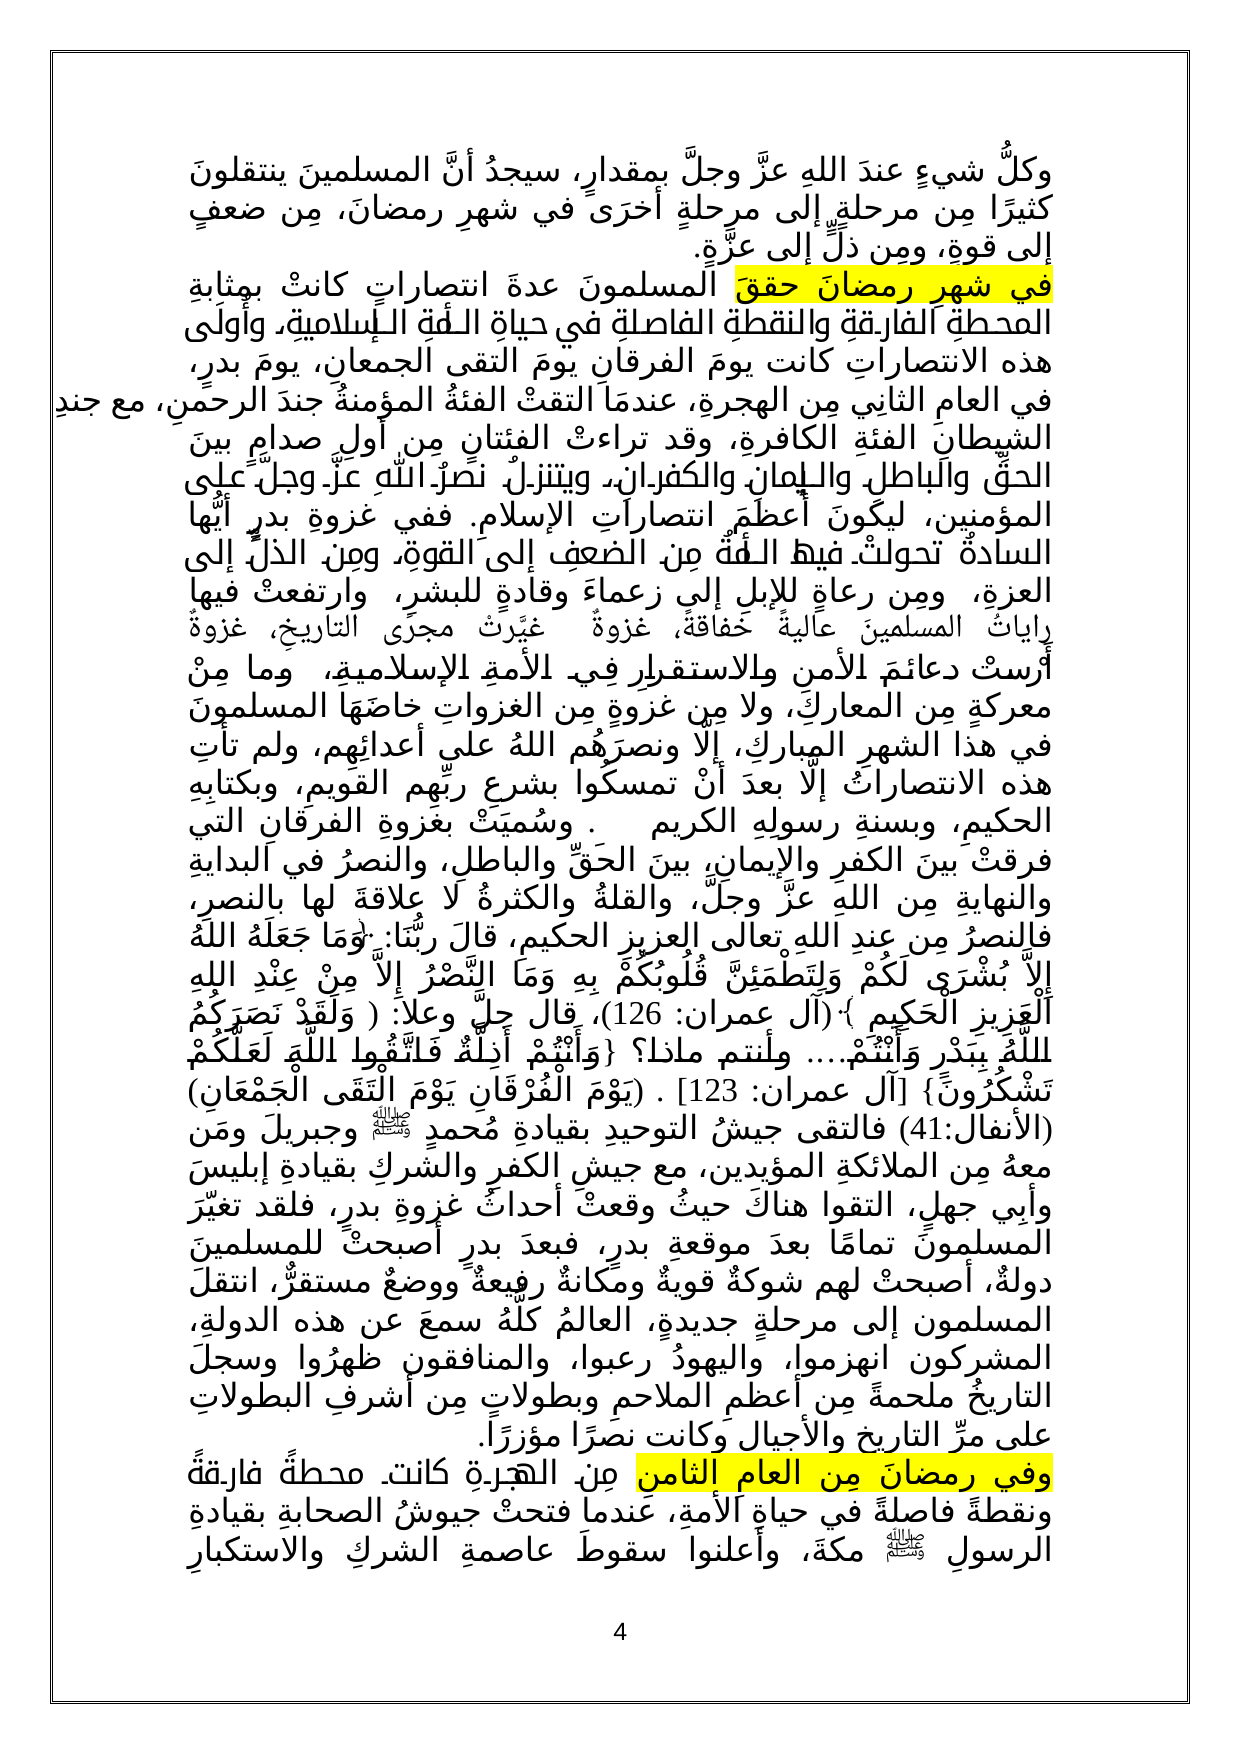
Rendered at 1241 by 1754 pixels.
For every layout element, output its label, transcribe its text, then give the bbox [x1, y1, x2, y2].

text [187, 150, 1053, 265]
text في شهرِ رمضانَ حققَ المسلمونَ عدةَ انتصاراتٍ كانتْ بمثابةِ المحطةِ الفارقةِ والنقطةِ الفاصلةِ في حياةِ الأمةِ الإسلاميةِ، وأُولَى هذه الانتصاراتِ كانت يومَ الفرقانِ يومَ التقى الجمعانِ، يومَ بدرٍ، في العامِ الثانِي مِن الهجرةِ، عندمَا التقتْ الفئةُ المؤمنةُ جندَ الرحمنِ، مع جندِ الشيطانِ الفئةِ الكافرةِ، وقد تراءتْ الفئتانٍ مِن أولِ صدامٍ بينَ الحقِّ والباطلِ والإيمانِ والكفرانِ، ويتنزلُ نصرُ اللهِ عزَّ وجلَّ على المؤمنين، ليكونَ أعظمَ انتصاراتِ الإسلامِ. ففي غزوةِ بدرٍ أيُّها السادةُ تحولتْ فيها الأمةُ مِن الضعفِ إلى القوةِ، ومِن الذلِّ إلى العزةِ، ومِن رعاةٍ للإبلِ إلى زعماءَ وقادةٍ للبشرِ، وارتفعتْ فيها راياتُ المسلمينَ عاليةً خفاقةً، غزوةٌ غيَّرتْ مجرَى التاريخِ، غزوةٌ أَرْستْ دعائمَ الأمنِ والاستقرارِ فِي الأمةِ الإسلاميةِ، وما مِنْ معركةٍ مِن المعاركِ، ولا مِن غزوةٍ مِن الغزواتِ خاضَهَا المسلمونَ في هذا الشهرِ المباركِ، إلّا ونصرَهُم اللهُ على أعدائِهِم، ولم تأتِ هذه الانتصاراتُ إلَّا بعدَ أنْ تمسكُوا بشرعِ ربِّهِم القويمِ، وبكتابِهِ الحكيمِ، وبسنةِ رسولِهِ الكريمِ ﷺ. وسُميَتْ بغزوةِ الفرقانِ التي فرقتْ بينَ الكفرِ والإيمانِ، بينَ الحقِّ والباطلِ، والنصرُ في البدايةِ والنهايةِ مِن اللهِ عزَّ وجلَّ، والقلةُ والكثرةُ لا علاقةَ لها بالنصرِ، فالنصرُ مِن عندِ اللهِ تعالى العزيزِ الحكيمِ، قالَ ربُّنَا: ﴿ وَمَا جَعَلَهُ اللهُ إِلاَّ بُشْرَى لَكُمْ وَلِتَطْمَئِنَّ قُلُوبُكُمْ بِهِ وَمَا النَّصْرُ إِلاَّ مِنْ عِنْدِ اللهِ الْعَزِيزِ الْحَكِيمِ ﴾ (آل عمران: 126)، قال جلَّ وعلا: ( وَلَقَدْ نَصَرَكُمُ اللَّهُ بِبَدْرٍ وَأَنْتُمْ…. وأنتم ماذا؟ {وَأَنْتُمْ أَذِلَّةٌ فَاتَّقُوا اللَّهَ لَعَلَّكُمْ تَشْكُرُونَ} [آل عمران: 123] . (يَوْمَ الْفُرْقَانِ يَوْمَ الْتَقَى الْجَمْعَانِ)(الأنفال:41) فالتقى جيشُ التوحيدِ بقيادةِ مُحمدٍ ﷺ وجبريلَ ومَن معهُ مِن الملائكةِ المؤيدين، مع جيشِ الكفرِ والشركِ بقيادةِ إبليسَ وأبِي جهلٍ، التقوا هناكَ حيثُ وقعتْ أحداثُ غزوةِ بدرٍ، فلقد تغيّرَ المسلمونَ تمامًا بعدَ موقعةِ بدرٍ، فبعدَ بدرٍ أصبحتْ للمسلمينَ دولةٌ، أصبحتْ لهم شوكةٌ قويةٌ ومكانةٌ رفيعةٌ ووضعٌ مستقرٌّ، انتقلَ المسلمون إلى مرحلةٍ جديدةٍ، العالمُ كلُّهُ سمعَ عن هذه الدولةِ، المشركون انهزموا، واليهودُ رعبوا، والمنافقون ظهرُوا وسجلَ التاريخُ ملحمةً مِن أعظمِ الملاحمِ وبطولاتٍ مِن أشرفِ البطولاتِ على مرِّ التاريخِ والأجيالِ وكانت نصرًا مؤزرًا. [187, 265, 1053, 1453]
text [187, 1453, 1053, 1568]
